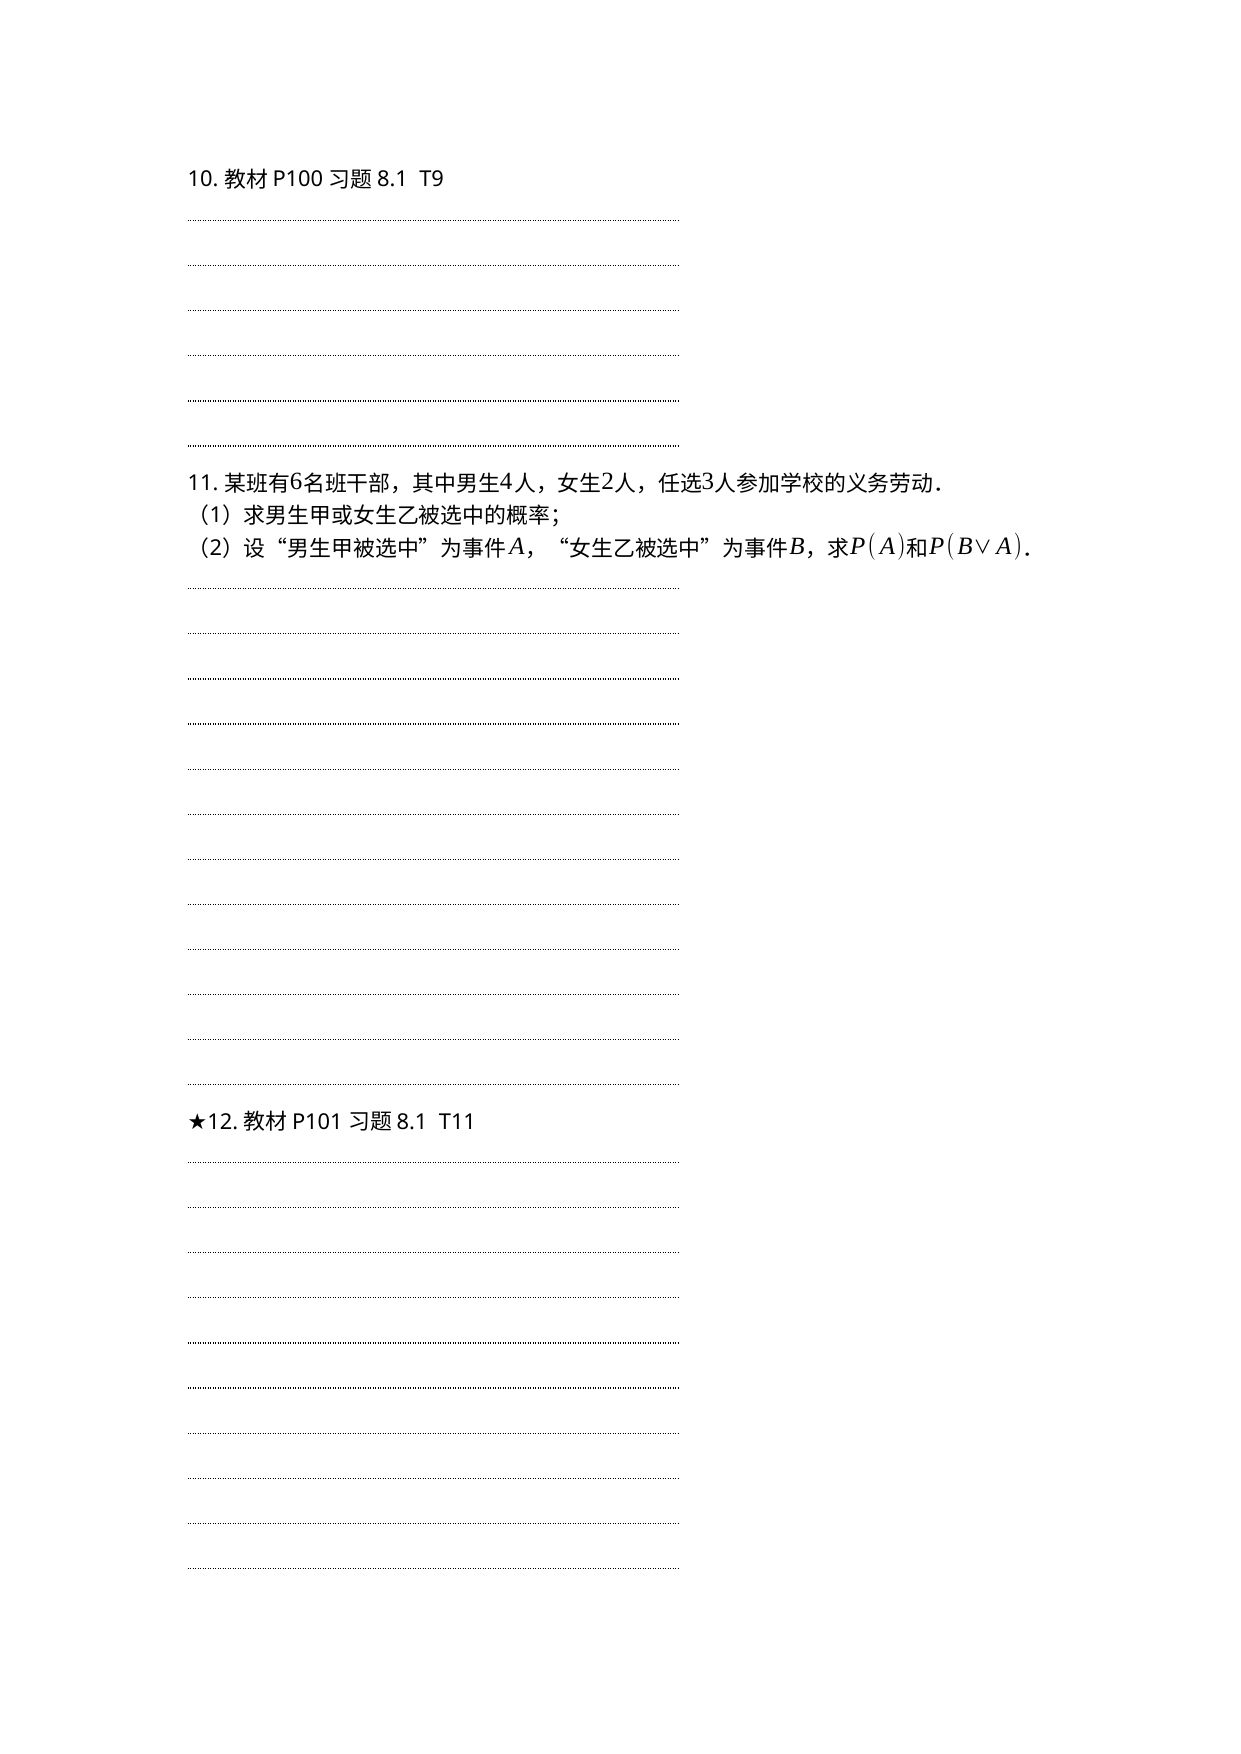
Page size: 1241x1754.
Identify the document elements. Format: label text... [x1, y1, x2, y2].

text 11. 某班有名班干部，其中男生人，女生人，任选人参加学校的义务劳动． [187, 465, 1053, 498]
text ★12. 教材P101 习题8.1 T11 [187, 1104, 1053, 1136]
text （2）设“男生甲被选中”为事件，“女生乙被选中”为事件，求和． [187, 530, 1053, 563]
text （1）求男生甲或女生乙被选中的概率； [187, 498, 1053, 530]
text 10. 教材P100 习题8.1 T9 [187, 162, 1053, 194]
